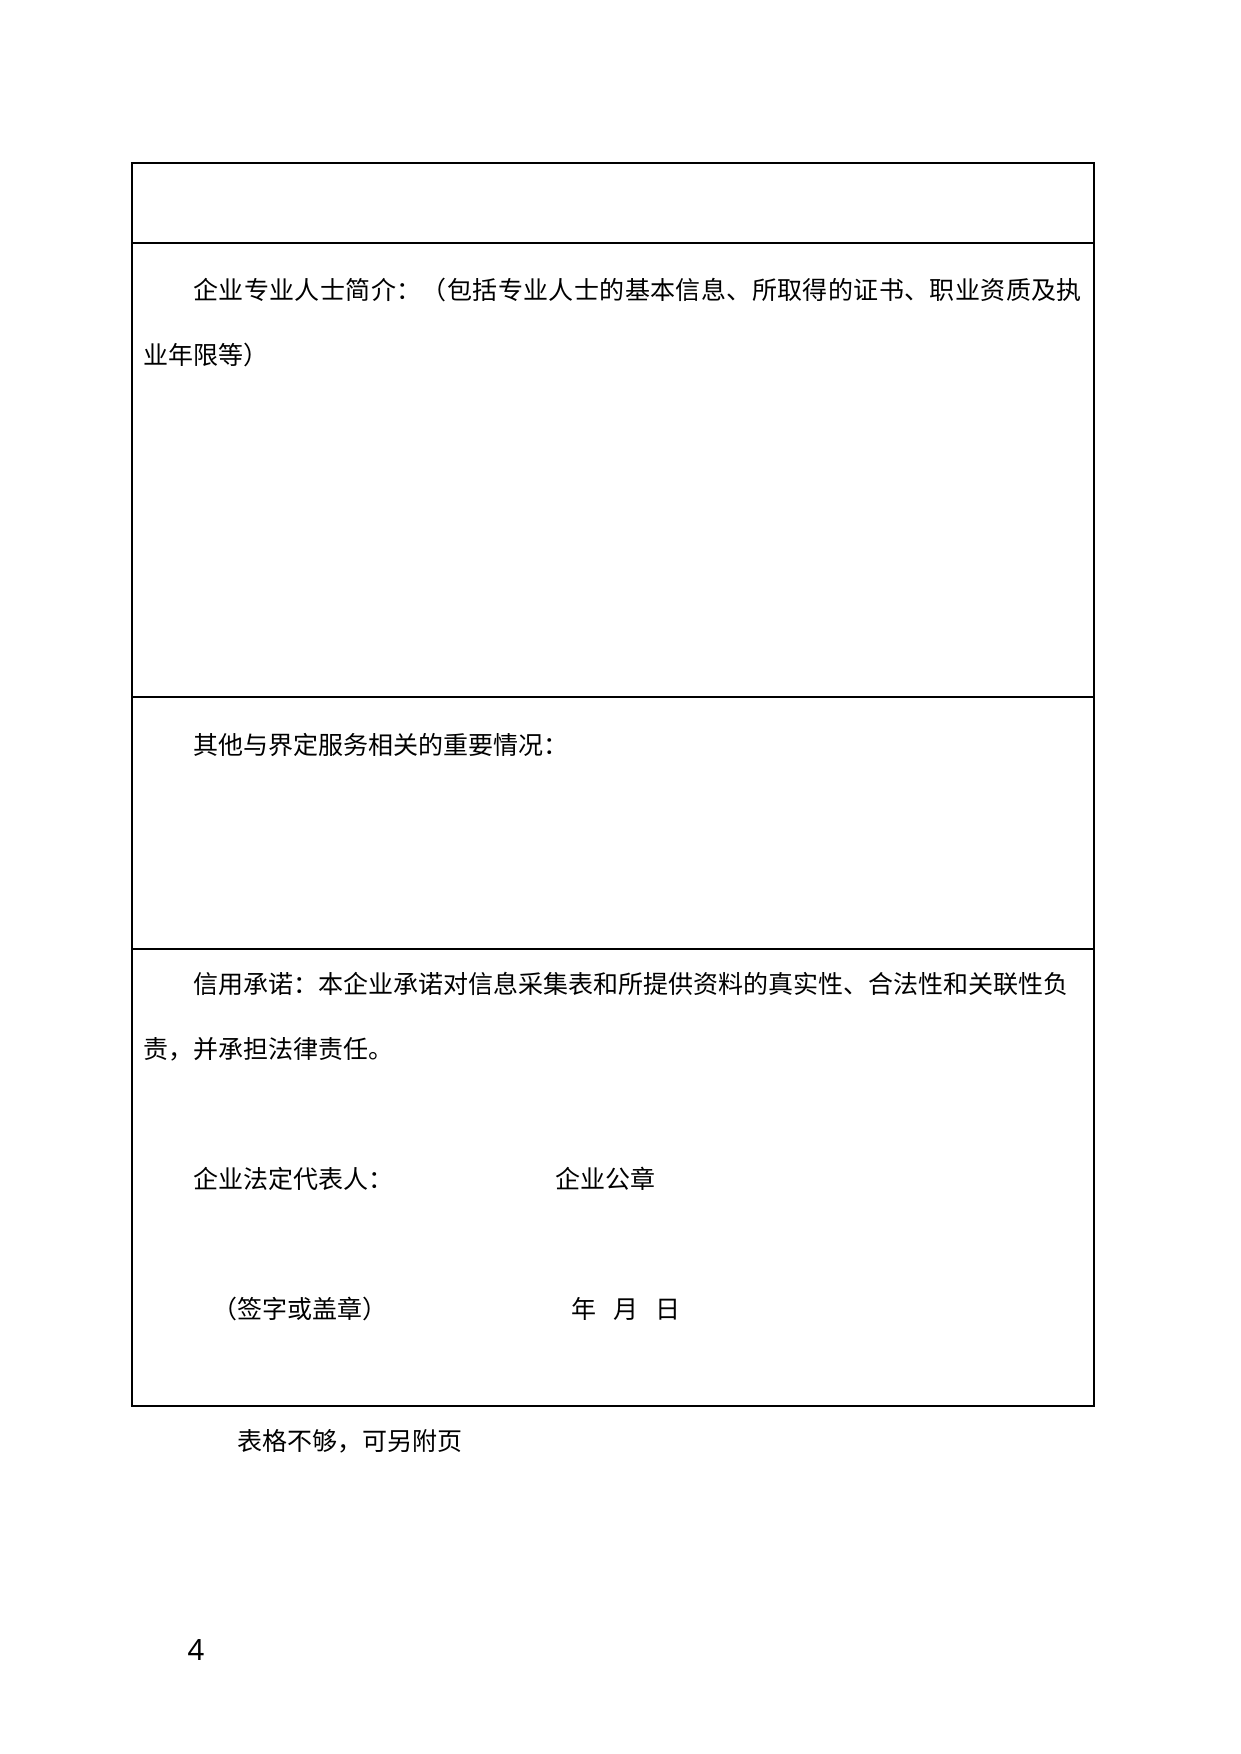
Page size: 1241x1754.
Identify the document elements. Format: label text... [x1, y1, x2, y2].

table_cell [133, 164, 1093, 242]
table_cell 企业专业人士简介：（包括专业人士的基本信息、所取得的证书、职业资质及执业年限等） [133, 244, 1093, 696]
text 表格不够，可另附页 [187, 1407, 1053, 1472]
table_cell 信用承诺：本企业承诺对信息采集表和所提供资料的真实性、合法性和关联性负责，并承担法律责任。 企业法定代表人： 企业公章 （签字或盖章） 年 月 日 [133, 950, 1093, 1405]
table_cell 其他与界定服务相关的重要情况： [133, 698, 1093, 948]
